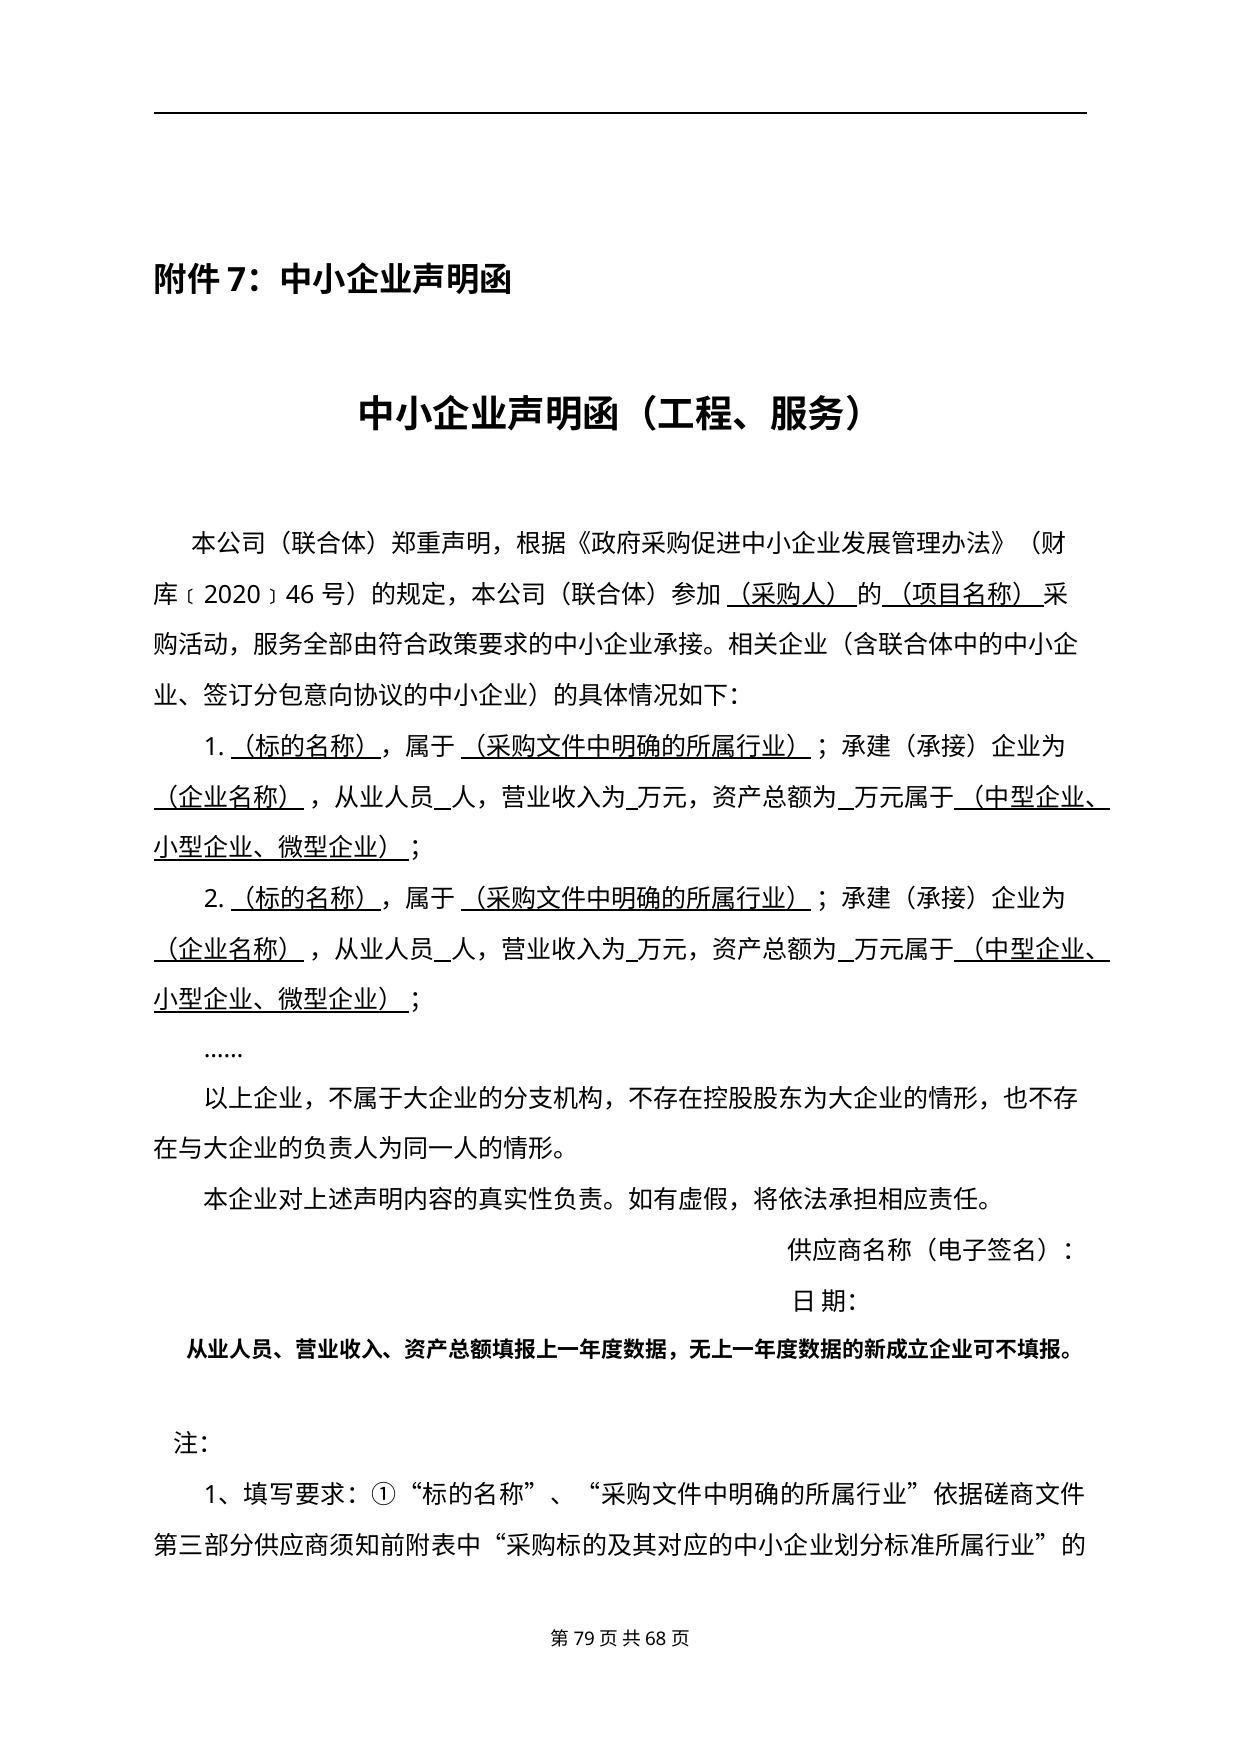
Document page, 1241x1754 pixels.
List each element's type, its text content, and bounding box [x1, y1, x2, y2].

text 本公司（联合体）郑重声明，根据《政府采购促进中小企业发展管理办法》（财库﹝2020﹞46 号）的规定，本公司（联合体）参加 （采购人） 的 （项目名称） 采购活动，服务全部由符合政策要求的中小企业承接。相关企业（含联合体中的中小企业、签订分包意向协议的中小企业）的具体情况如下： [153, 523, 1087, 712]
text 以上企业，不属于大企业的分支机构，不存在控股股东为大企业的情形，也不存在与大企业的负责人为同一人的情形。 [153, 1078, 1087, 1165]
text 1. （标的名称），属于 （采购文件中明确的所属行业） ；承建（承接）企业为 （企业名称） ，从业人员 人，营业收入为 万元，资产总额为 万元属于 （中型企业、小型企业、微型企业） ； [153, 726, 1087, 864]
text 附件7：中小企业声明函 [153, 252, 1087, 301]
text 从业人员、营业收入、资产总额填报上一年度数据，无上一年度数据的新成立企业可不填报。 [153, 1332, 1087, 1363]
text …… [153, 1031, 1087, 1065]
text 2. （标的名称），属于 （采购文件中明确的所属行业） ；承建（承接）企业为 （企业名称） ，从业人员 人，营业收入为 万元，资产总额为 万元属于 （中型企业、小型企业、微型企业） ； [153, 878, 1087, 1016]
text 日 期： [153, 1281, 1087, 1317]
text 供应商名称（电子签名）： [153, 1230, 1087, 1267]
text 中小企业声明函（工程、服务） [153, 384, 1087, 438]
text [153, 1474, 1087, 1561]
text 本企业对上述声明内容的真实性负责。如有虚假，将依法承担相应责任。 [153, 1180, 1087, 1216]
text 注： [153, 1424, 1087, 1460]
